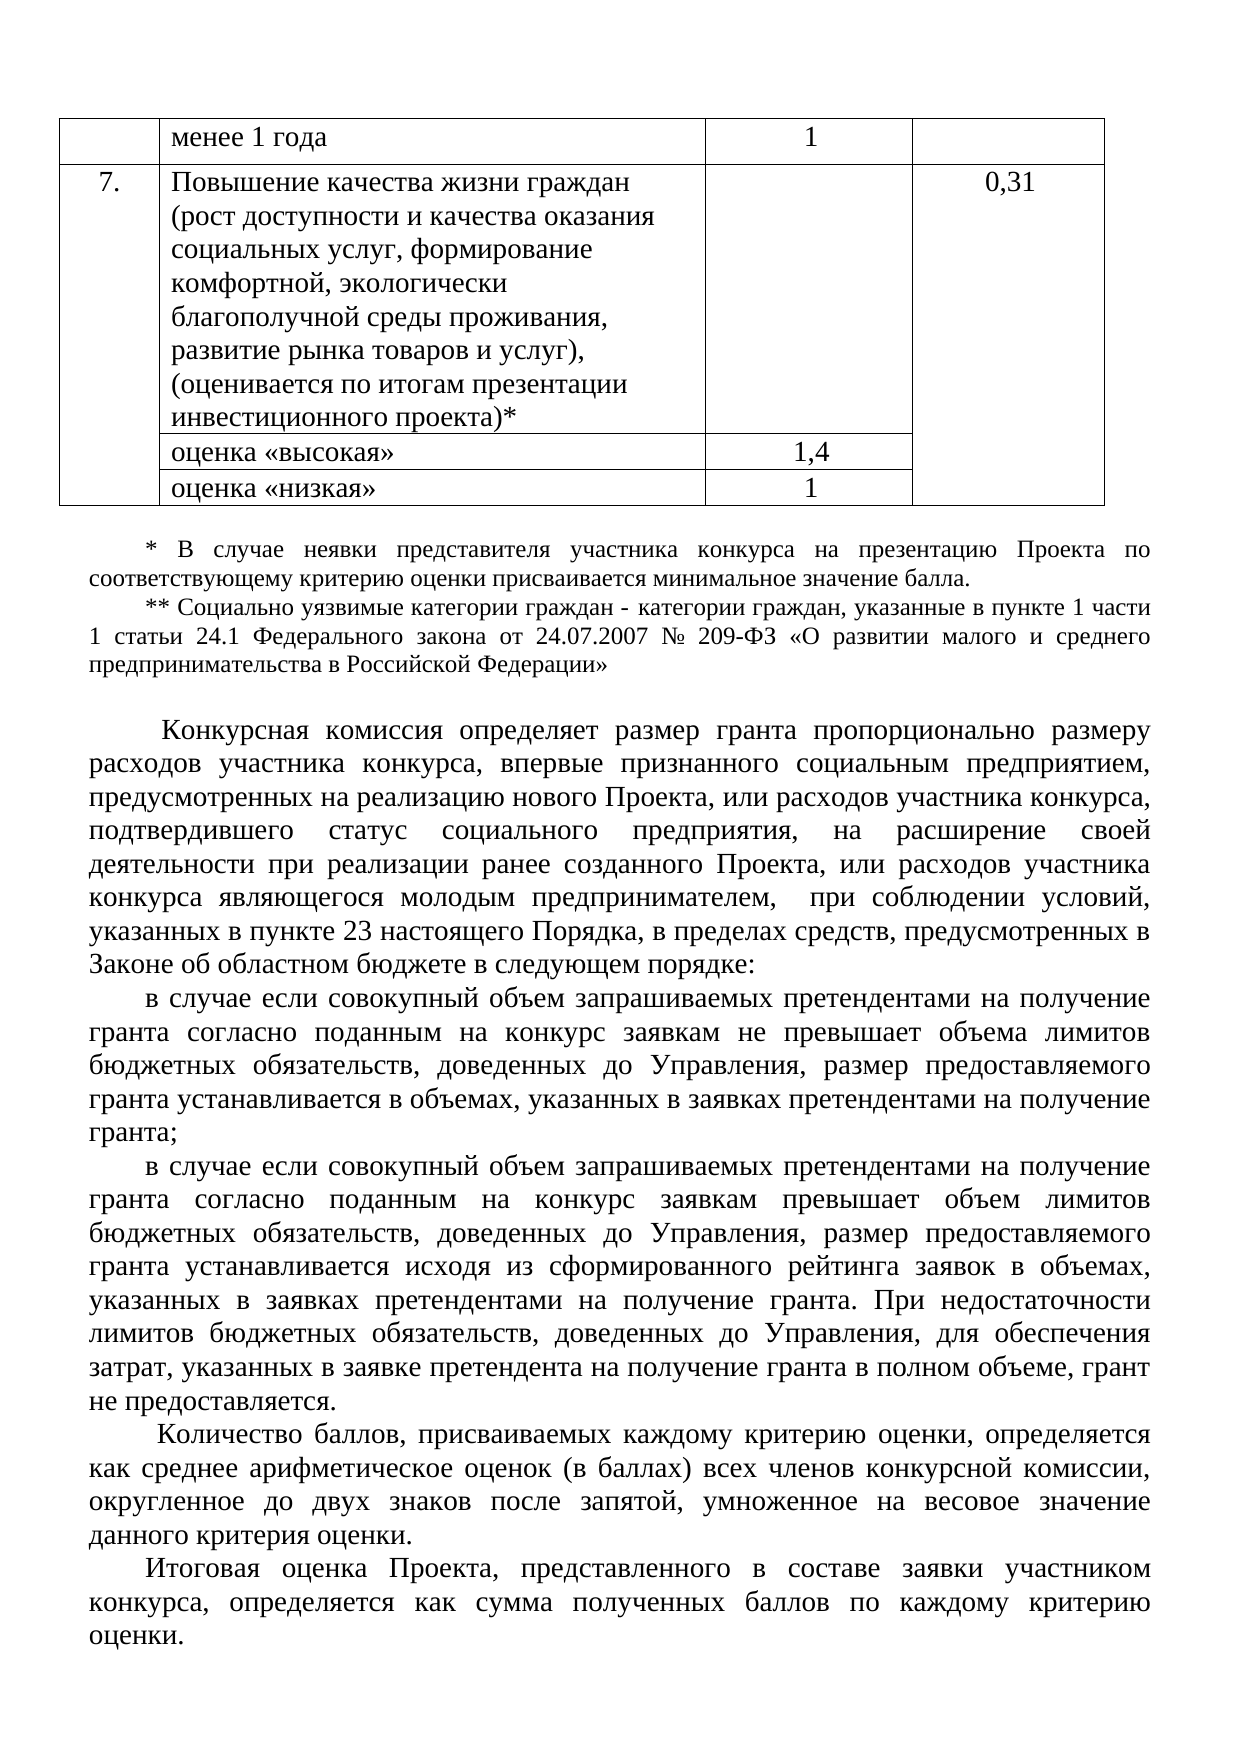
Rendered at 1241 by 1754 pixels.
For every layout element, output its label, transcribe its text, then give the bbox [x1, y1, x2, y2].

table_cell 7. [60, 165, 159, 505]
text * В случае неявки представителя участника конкурса на презентацию Проекта по соответствующему критерию оценки присваивается минимальное значение балла. [89, 534, 1152, 592]
table_cell 1 [706, 119, 912, 163]
text Количество баллов, присваиваемых каждому критерию оценки, определяется как среднее арифметическое оценок (в баллах) всех членов конкурсной комиссии, округленное до двух знаков после запятой, умноженное на весовое значение данного критерия оценки. [89, 1416, 1152, 1550]
table_cell оценка «низкая» [160, 470, 705, 505]
text ** Социально уязвимые категории граждан - категории граждан, указанные в пункте 1 части 1 статьи 24.1 Федерального закона от 24.07.2007 № 209-ФЗ «О развитии малого и среднего предпринимательства в Российской Федерации» [89, 592, 1152, 678]
text Итоговая оценка Проекта, представленного в составе заявки участником конкурса, определяется как сумма полученных баллов по каждому критерию оценки. [89, 1550, 1152, 1651]
table_cell оценка «высокая» [160, 434, 705, 469]
table_cell 1 [706, 470, 912, 505]
table_cell менее 1 года [160, 119, 705, 163]
text в случае если совокупный объем запрашиваемых претендентами на получение гранта согласно поданным на конкурс заявкам не превышает объема лимитов бюджетных обязательств, доведенных до Управления, размер предоставляемого гранта устанавливается в объемах, указанных в заявках претендентами на получение гранта; [89, 980, 1152, 1148]
table_cell Повышение качества жизни граждан (рост доступности и качества оказания социальных услуг, формирование комфортной, экологически благополучной среды проживания, развитие рынка товаров и услуг), (оценивается по итогам презентации инвестиционного проекта)* [160, 165, 705, 433]
text в случае если совокупный объем запрашиваемых претендентами на получение гранта согласно поданным на конкурс заявкам превышает объем лимитов бюджетных обязательств, доведенных до Управления, размер предоставляемого гранта устанавливается исходя из сформированного рейтинга заявок в объемах, указанных в заявках претендентами на получение гранта. При недостаточности лимитов бюджетных обязательств, доведенных до Управления, для обеспечения затрат, указанных в заявке претендента на получение гранта в полном объеме, грант не предоставляется. [89, 1148, 1152, 1416]
table_cell 0,31 [913, 165, 1104, 505]
table_cell [706, 165, 912, 433]
table_cell 1,4 [706, 434, 912, 469]
text Конкурсная комиссия определяет размер гранта пропорционально размеру расходов участника конкурса, впервые признанного социальным предприятием, предусмотренных на реализацию нового Проекта, или расходов участника конкурса, подтвердившего статус социального предприятия, на расширение своей деятельности при реализации ранее созданного Проекта, или расходов участника конкурса являющегося молодым предпринимателем, при соблюдении условий, указанных в пункте 23 настоящего Порядка, в пределах средств, предусмотренных в Законе об областном бюджете в следующем порядке: [89, 712, 1152, 980]
